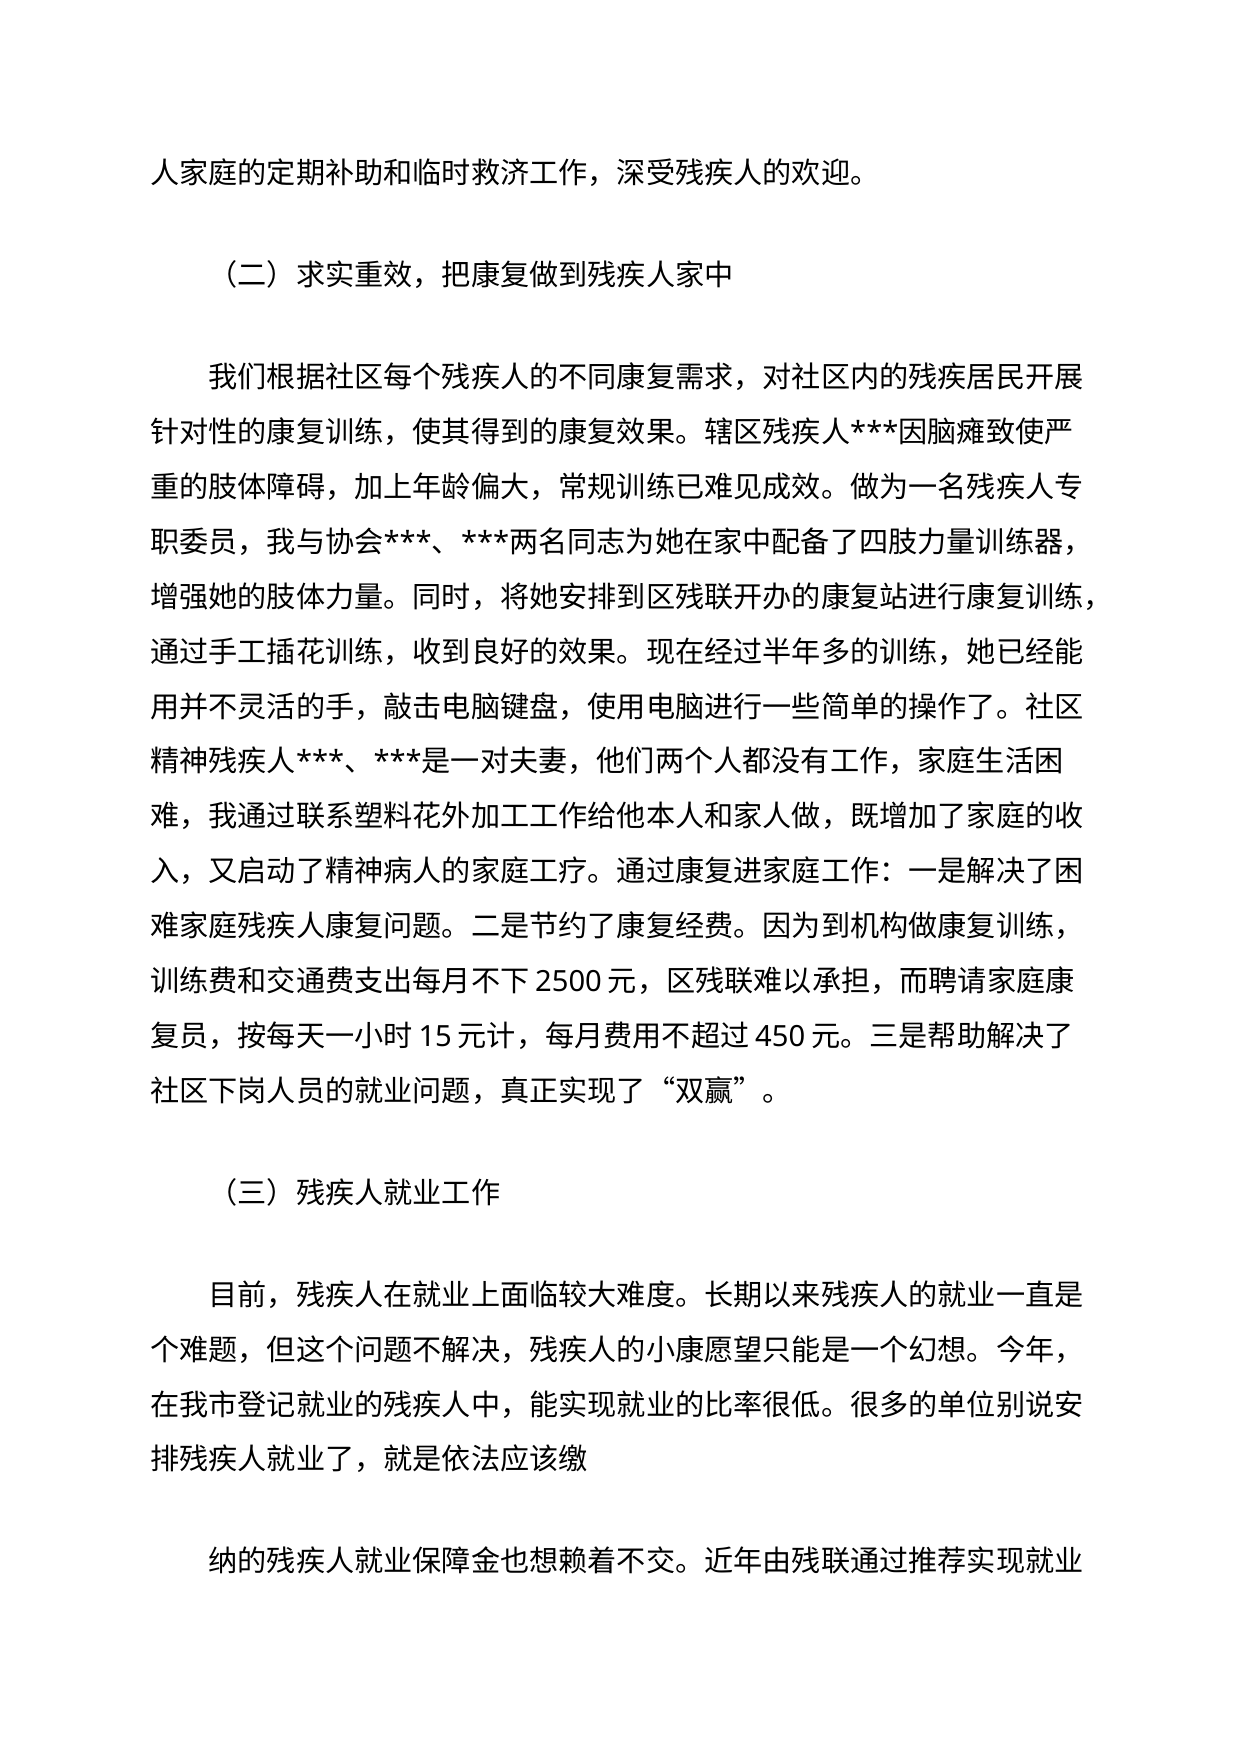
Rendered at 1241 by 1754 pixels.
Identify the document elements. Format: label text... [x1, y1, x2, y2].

text 我们根据社区每个残疾人的不同康复需求，对社区内的残疾居民开展针对性的康复训练，使其得到的康复效果。辖区残疾人***因脑瘫致使严重的肢体障碍，加上年龄偏大，常规训练已难见成效。做为一名残疾人专职委员，我与协会***、***两名同志为她在家中配备了四肢力量训练器，增强她的肢体力量。同时，将她安排到区残联开办的康复站进行康复训练，通过手工插花训练，收到良好的效果。现在经过半年多的训练，她已经能用并不灵活的手，敲击电脑键盘，使用电脑进行一些简单的操作了。社区精神残疾人***、***是一对夫妻，他们两个人都没有工作，家庭生活困难，我通过联系塑料花外加工工作给他本人和家人做，既增加了家庭的收入，又启动了精神病人的家庭工疗。通过康复进家庭工作：一是解决了困难家庭残疾人康复问题。二是节约了康复经费。因为到机构做康复训练，训练费和交通费支出每月不下2500元，区残联难以承担，而聘请家庭康复员，按每天一小时15元计，每月费用不超过450元。三是帮助解决了社区下岗人员的就业问题，真正实现了“双赢”。 [150, 353, 1090, 1110]
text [150, 1538, 1090, 1580]
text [150, 150, 1090, 192]
text 目前，残疾人在就业上面临较大难度。长期以来残疾人的就业一直是个难题，但这个问题不解决，残疾人的小康愿望只能是一个幻想。今年，在我市登记就业的残疾人中，能实现就业的比率很低。很多的单位别说安排残疾人就业了，就是依法应该缴 [150, 1271, 1090, 1478]
text （二）求实重效，把康复做到残疾人家中 [150, 252, 1090, 294]
text （三）残疾人就业工作 [150, 1169, 1090, 1212]
